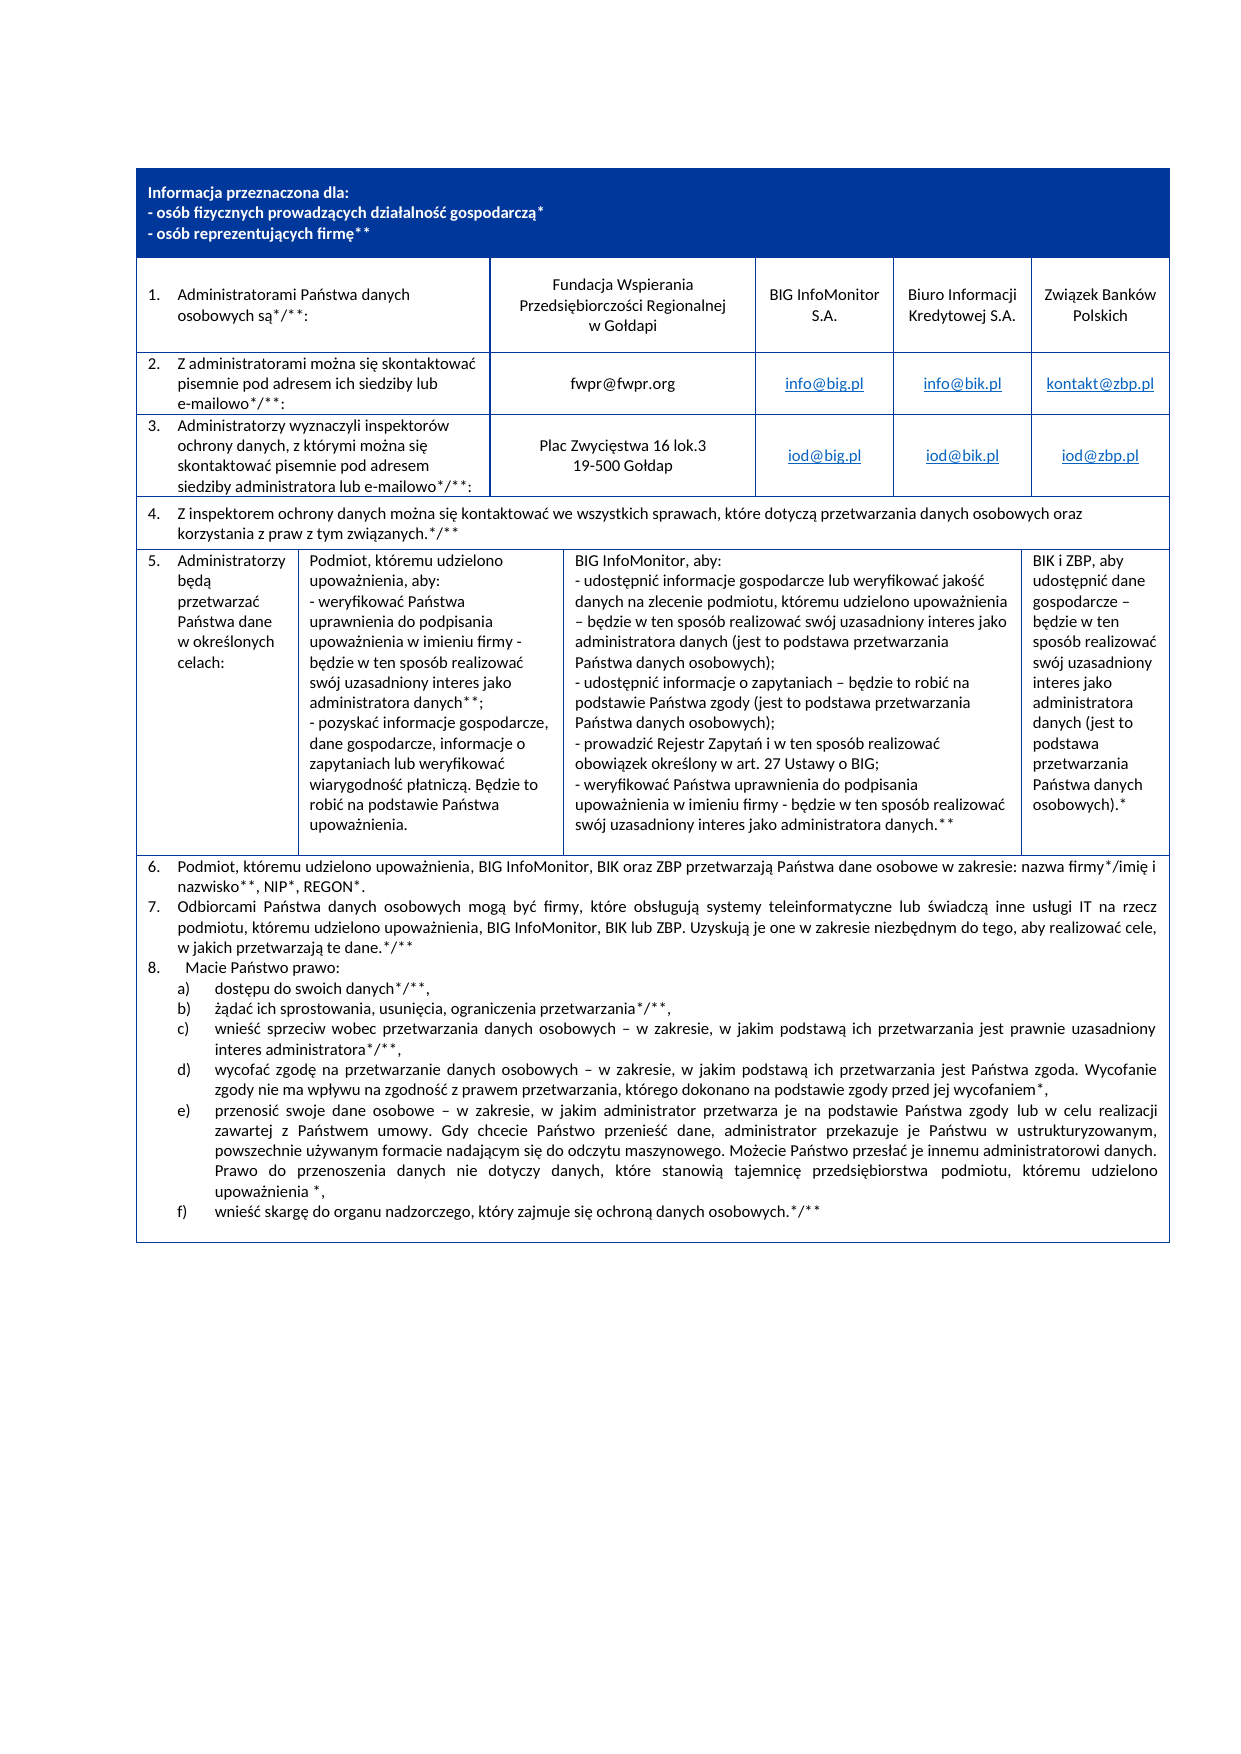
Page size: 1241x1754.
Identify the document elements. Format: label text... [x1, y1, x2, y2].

table_cell BIG InfoMonitor, aby: - udostępnić informacje gospodarcze lub weryfikować jakość danych na zlecenie podmiotu, któremu udzielono upoważnienia – będzie w ten sposób realizować swój uzasadniony interes jako administratora danych (jest to podstawa przetwarzania Państwa danych osobowych); - udostępnić informacje o zapytaniach – będzie to robić na podstawie Państwa zgody (jest to podstawa przetwarzania Państwa danych osobowych); - prowadzić Rejestr Zapytań i w ten sposób realizować obowiązek określony w art. 27 Ustawy o BIG; - weryfikować Państwa uprawnienia do podpisania upoważnienia w imieniu firmy - będzie w ten sposób realizować swój uzasadniony interes jako administratora danych.** [564, 550, 1021, 855]
table_cell Fundacja Wspierania Przedsiębiorczości Regionalnej w Gołdapi [491, 258, 755, 352]
table_cell Z inspektorem ochrony danych można się kontaktować we wszystkich sprawach, które dotyczą przetwarzania danych osobowych oraz korzystania z praw z tym związanych.*/** [137, 497, 1169, 549]
table_cell BIG InfoMonitor S.A. [756, 258, 893, 352]
table_cell Biuro Informacji Kredytowej S.A. [894, 258, 1031, 352]
table_cell Podmiot, któremu udzielono upoważnienia, aby: - weryfikować Państwa uprawnienia do podpisania upoważnienia w imieniu firmy - będzie w ten sposób realizować swój uzasadniony interes jako administratora danych**; - pozyskać informacje gospodarcze, dane gospodarcze, informacje o zapytaniach lub weryfikować wiarygodność płatniczą. Będzie to robić na podstawie Państwa upoważnienia. [299, 550, 563, 855]
table_cell Podmiot, któremu udzielono upoważnienia, BIG InfoMonitor, BIK oraz ZBP przetwarzają Państwa dane osobowe w zakresie: nazwa firmy*/imię i nazwisko**, NIP*, REGON*. Odbiorcami Państwa danych osobowych mogą być firmy, które obsługują systemy teleinformatyczne lub świadczą inne usługi IT na rzecz podmiotu, któremu udzielono upoważnienia, BIG InfoMonitor, BIK lub ZBP. Uzyskują je one w zakresie niezbędnym do tego, aby realizować cele, w jakich przetwarzają te dane.*/** Macie Państwo prawo: dostępu do swoich danych*/**, żądać ich sprostowania, usunięcia, ograniczenia przetwarzania*/**, wnieść sprzeciw wobec przetwarzania danych osobowych – w zakresie, w jakim podstawą ich przetwarzania jest prawnie uzasadniony interes administratora*/**, wycofać zgodę na przetwarzanie danych osobowych – w zakresie, w jakim podstawą ich przetwarzania jest Państwa zgoda. Wycofanie zgody nie ma wpływu na zgodność z prawem przetwarzania, którego dokonano na podstawie zgody przed jej wycofaniem*, przenosić swoje dane osobowe – w zakresie, w jakim administrator przetwarza je na podstawie Państwa zgody lub w celu realizacji zawartej z Państwem umowy. Gdy chcecie Państwo przenieść dane, administrator przekazuje je Państwu w ustrukturyzowanym, powszechnie używanym formacie nadającym się do odczytu maszynowego. Możecie Państwo przesłać je innemu administratorowi danych. Prawo do przenoszenia danych nie dotyczy danych, które stanowią tajemnicę przedsiębiorstwa podmiotu, któremu udzielono upoważnienia *, wnieść skargę do organu nadzorczego, który zajmuje się ochroną danych osobowych.*/** [137, 856, 1169, 1242]
table_cell iod@big.pl [756, 415, 893, 496]
table_cell Administratorami Państwa danych osobowych są*/**: [137, 258, 489, 352]
table_cell fwpr@fwpr.org [491, 353, 755, 414]
table_cell Plac Zwycięstwa 16 lok.3 19-500 Gołdap [491, 415, 755, 496]
table_cell BIK i ZBP, aby udostępnić dane gospodarcze – będzie w ten sposób realizować swój uzasadniony interes jako administratora danych (jest to podstawa przetwarzania Państwa danych osobowych).* [1022, 550, 1169, 855]
table_cell info@big.pl [756, 353, 893, 414]
table_cell info@bik.pl [894, 353, 1031, 414]
table_cell Administratorzy będą przetwarzać Państwa dane w określonych celach: [137, 550, 298, 855]
table_cell kontakt@zbp.pl [1032, 353, 1169, 414]
table_cell Związek Banków Polskich [1032, 258, 1169, 352]
table_cell Z administratorami można się skontaktować pisemnie pod adresem ich siedziby lub e-mailowo*/**: [137, 353, 489, 414]
table_header Informacja przeznaczona dla: - osób fizycznych prowadzących działalność gospodarczą* - osób reprezentujących firmę** [137, 169, 1169, 257]
table_cell iod@zbp.pl [1032, 415, 1169, 496]
table_cell iod@bik.pl [894, 415, 1031, 496]
table_cell Administratorzy wyznaczyli inspektorów ochrony danych, z którymi można się skontaktować pisemnie pod adresem siedziby administratora lub e-mailowo*/**: [137, 415, 489, 496]
